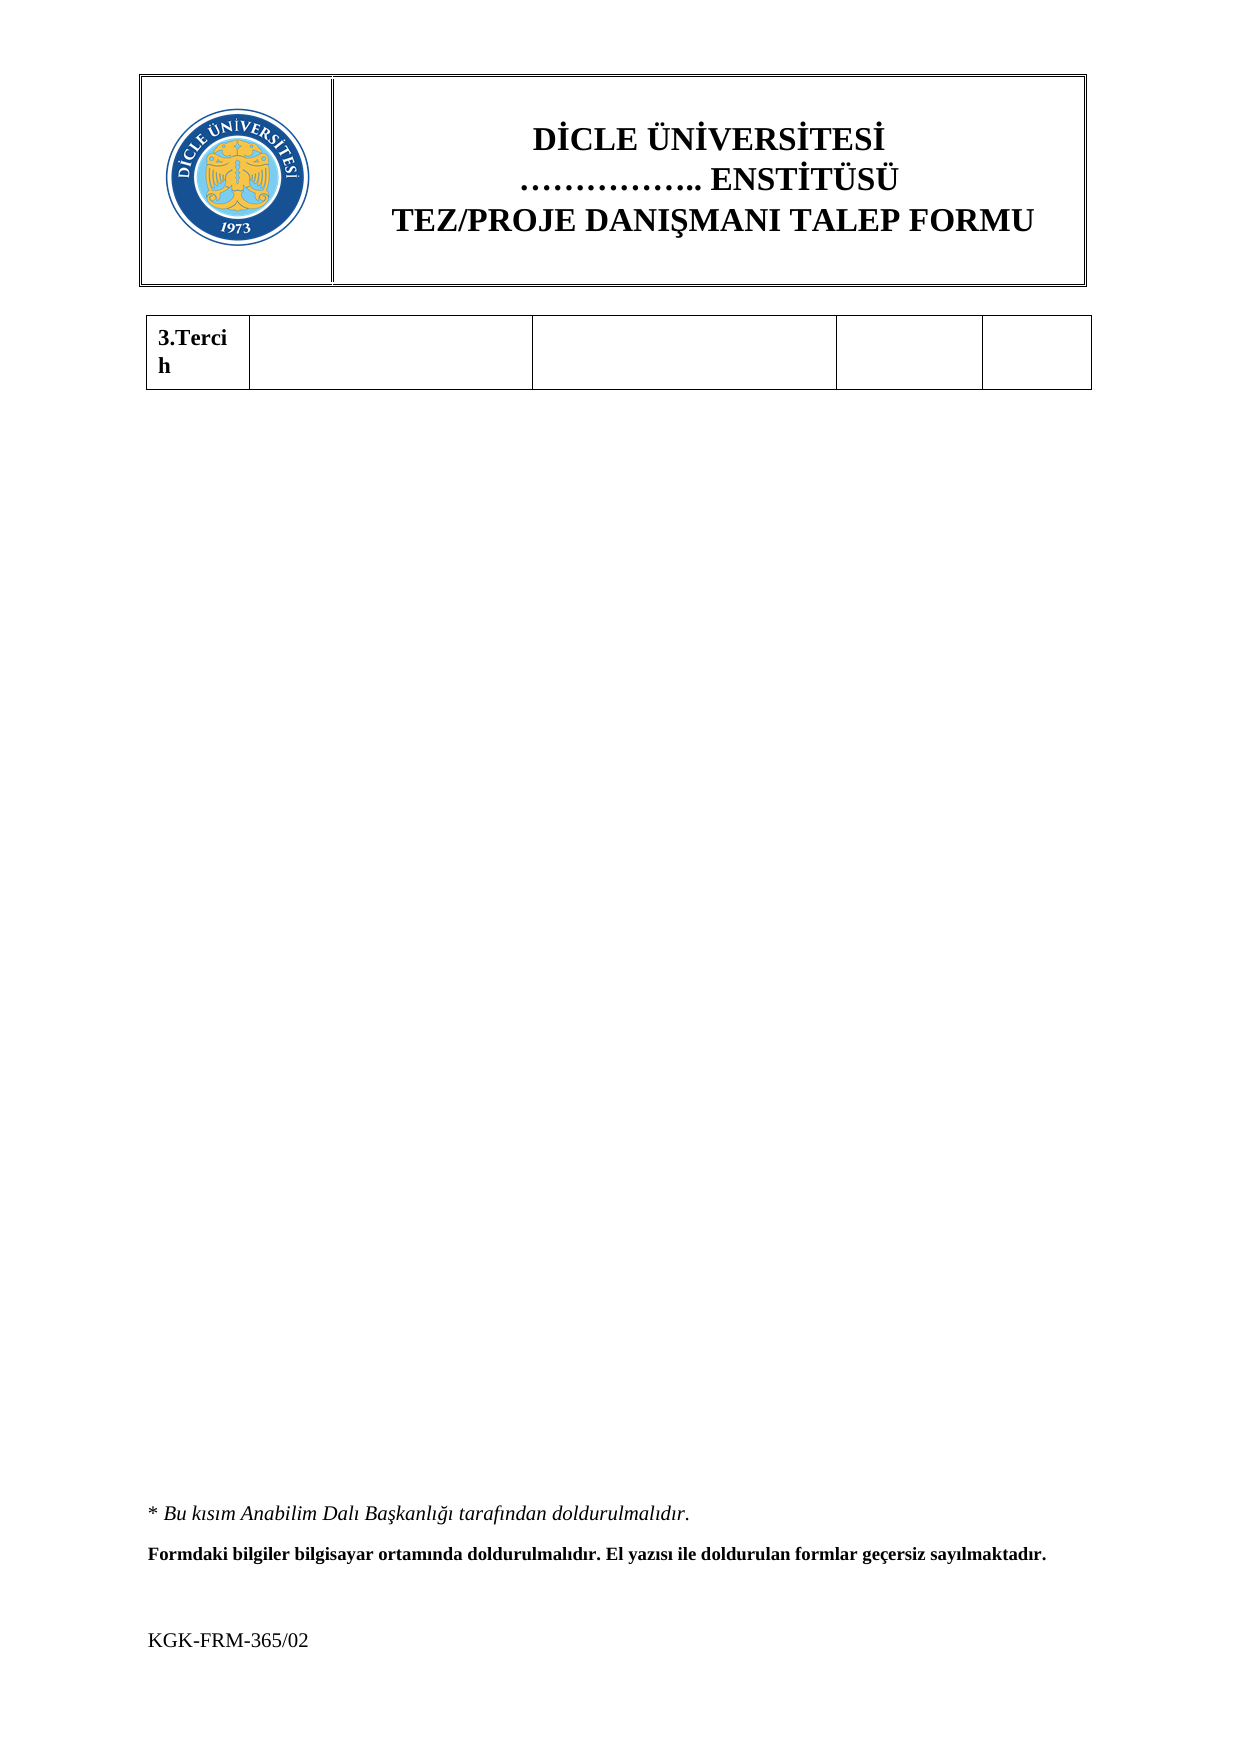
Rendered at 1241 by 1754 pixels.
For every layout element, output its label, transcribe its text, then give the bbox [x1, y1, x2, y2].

picture [162, 106, 311, 248]
table_cell [533, 316, 836, 389]
table_cell [837, 316, 982, 389]
table_cell [983, 316, 1091, 389]
table_cell [250, 316, 532, 389]
table_cell 3.Tercih [147, 316, 249, 389]
